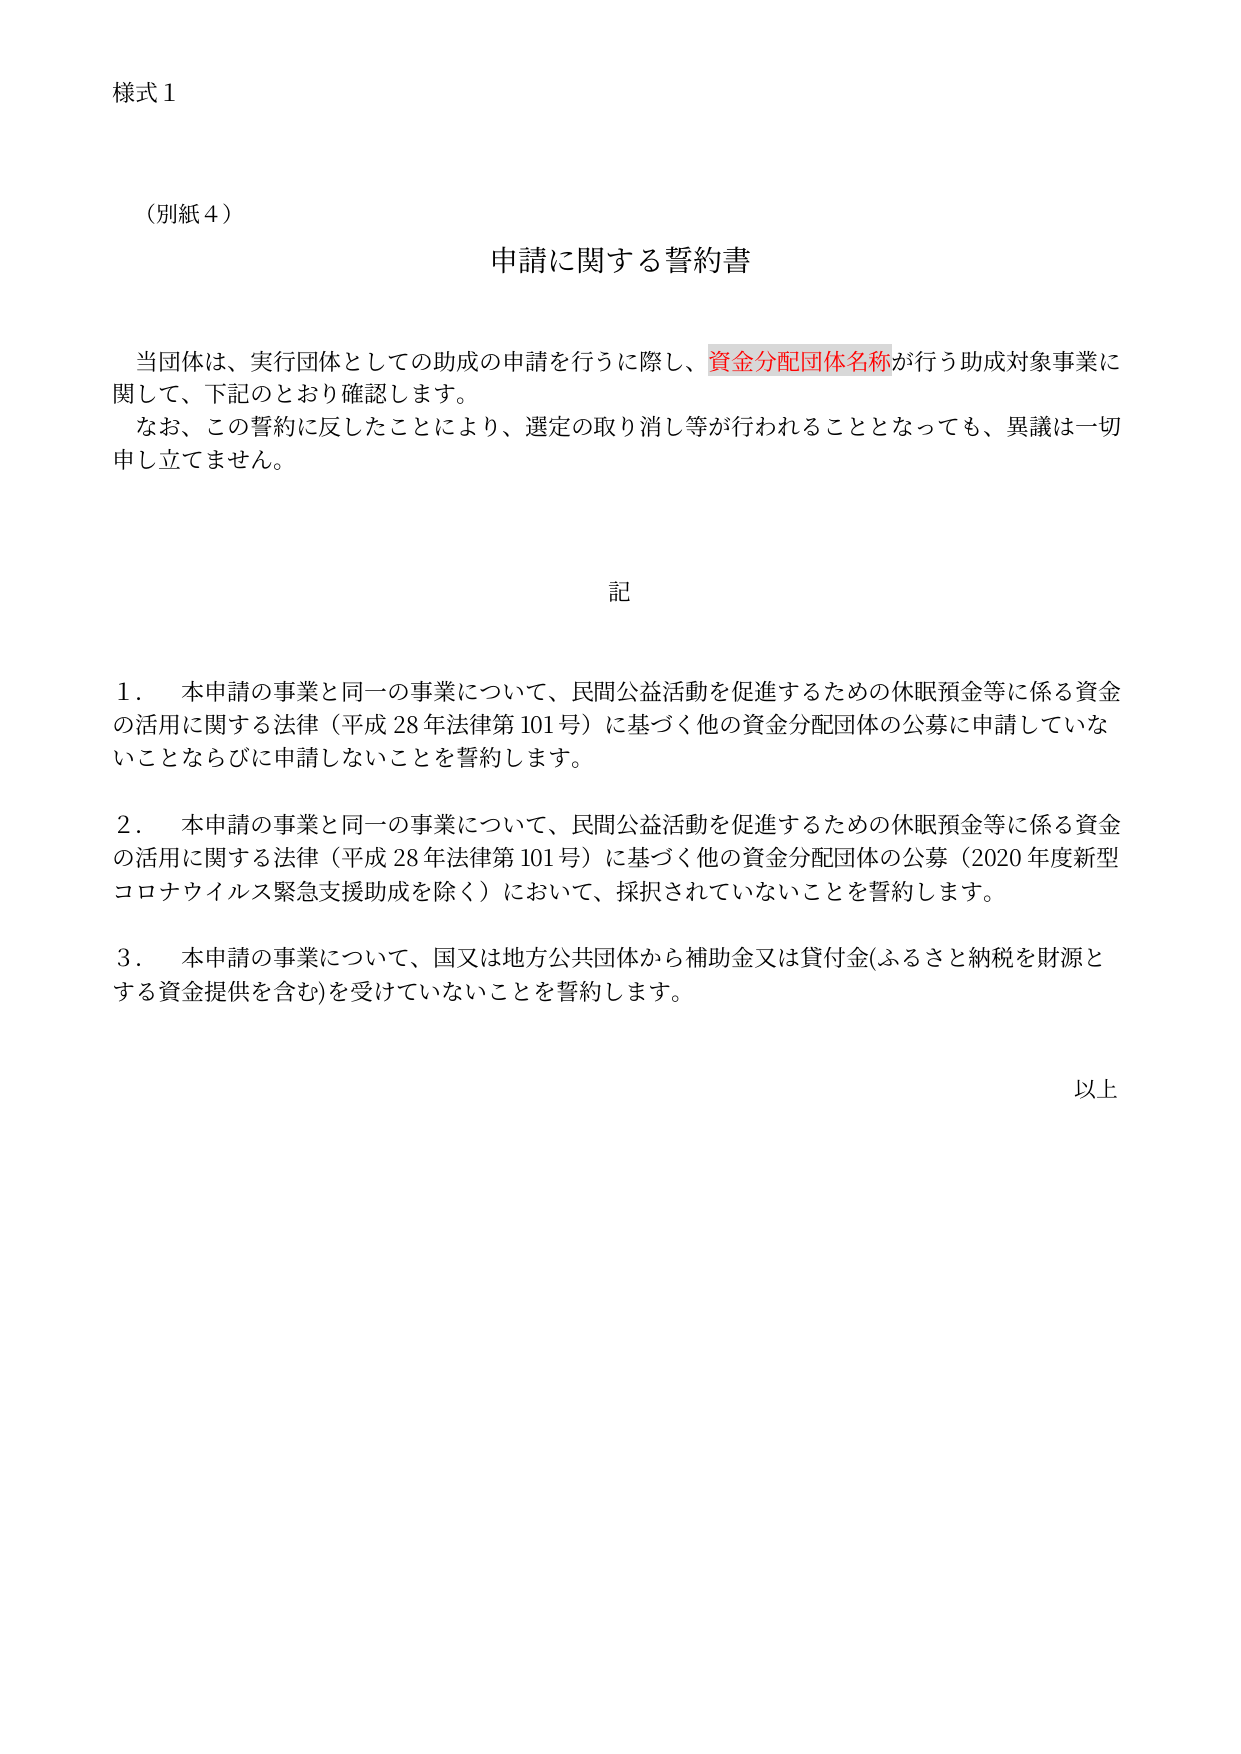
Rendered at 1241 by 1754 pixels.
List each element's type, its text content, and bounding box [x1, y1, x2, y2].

subtitle 記 [112, 574, 1128, 607]
text ３． 本申請の事業について、国又は地方公共団体から補助金又は貸付金(ふるさと納税を財源とする資金提供を含む)を受けていないことを誓約します。 [112, 940, 1128, 1007]
text 申請に関する誓約書 [112, 244, 1128, 278]
text （別紙４） [134, 197, 1118, 229]
text 以上 [134, 1073, 1118, 1104]
text ２． 本申請の事業と同一の事業について、民間公益活動を促進するための休眠預金等に係る資金の活用に関する法律（平成 28年法律第101号）に基づく他の資金分配団体の公募（2020年度新型コロナウイルス緊急支援助成を除く）において、採択されていないことを誓約します。 [112, 807, 1128, 907]
text 当団体は、実行団体としての助成の申請を行うに際し、資金分配団体名称が行う助成対象事業に関して、下記のとおり確認します。 [112, 343, 1128, 409]
text １． 本申請の事業と同一の事業について、民間公益活動を促進するための休眠預金等に係る資金の活用に関する法律（平成 28年法律第101号）に基づく他の資金分配団体の公募に申請していないことならびに申請しないことを誓約します。 [112, 673, 1128, 773]
text なお、この誓約に反したことにより、選定の取り消し等が行われることとなっても、異議は一切申し立てません。 [112, 409, 1128, 475]
